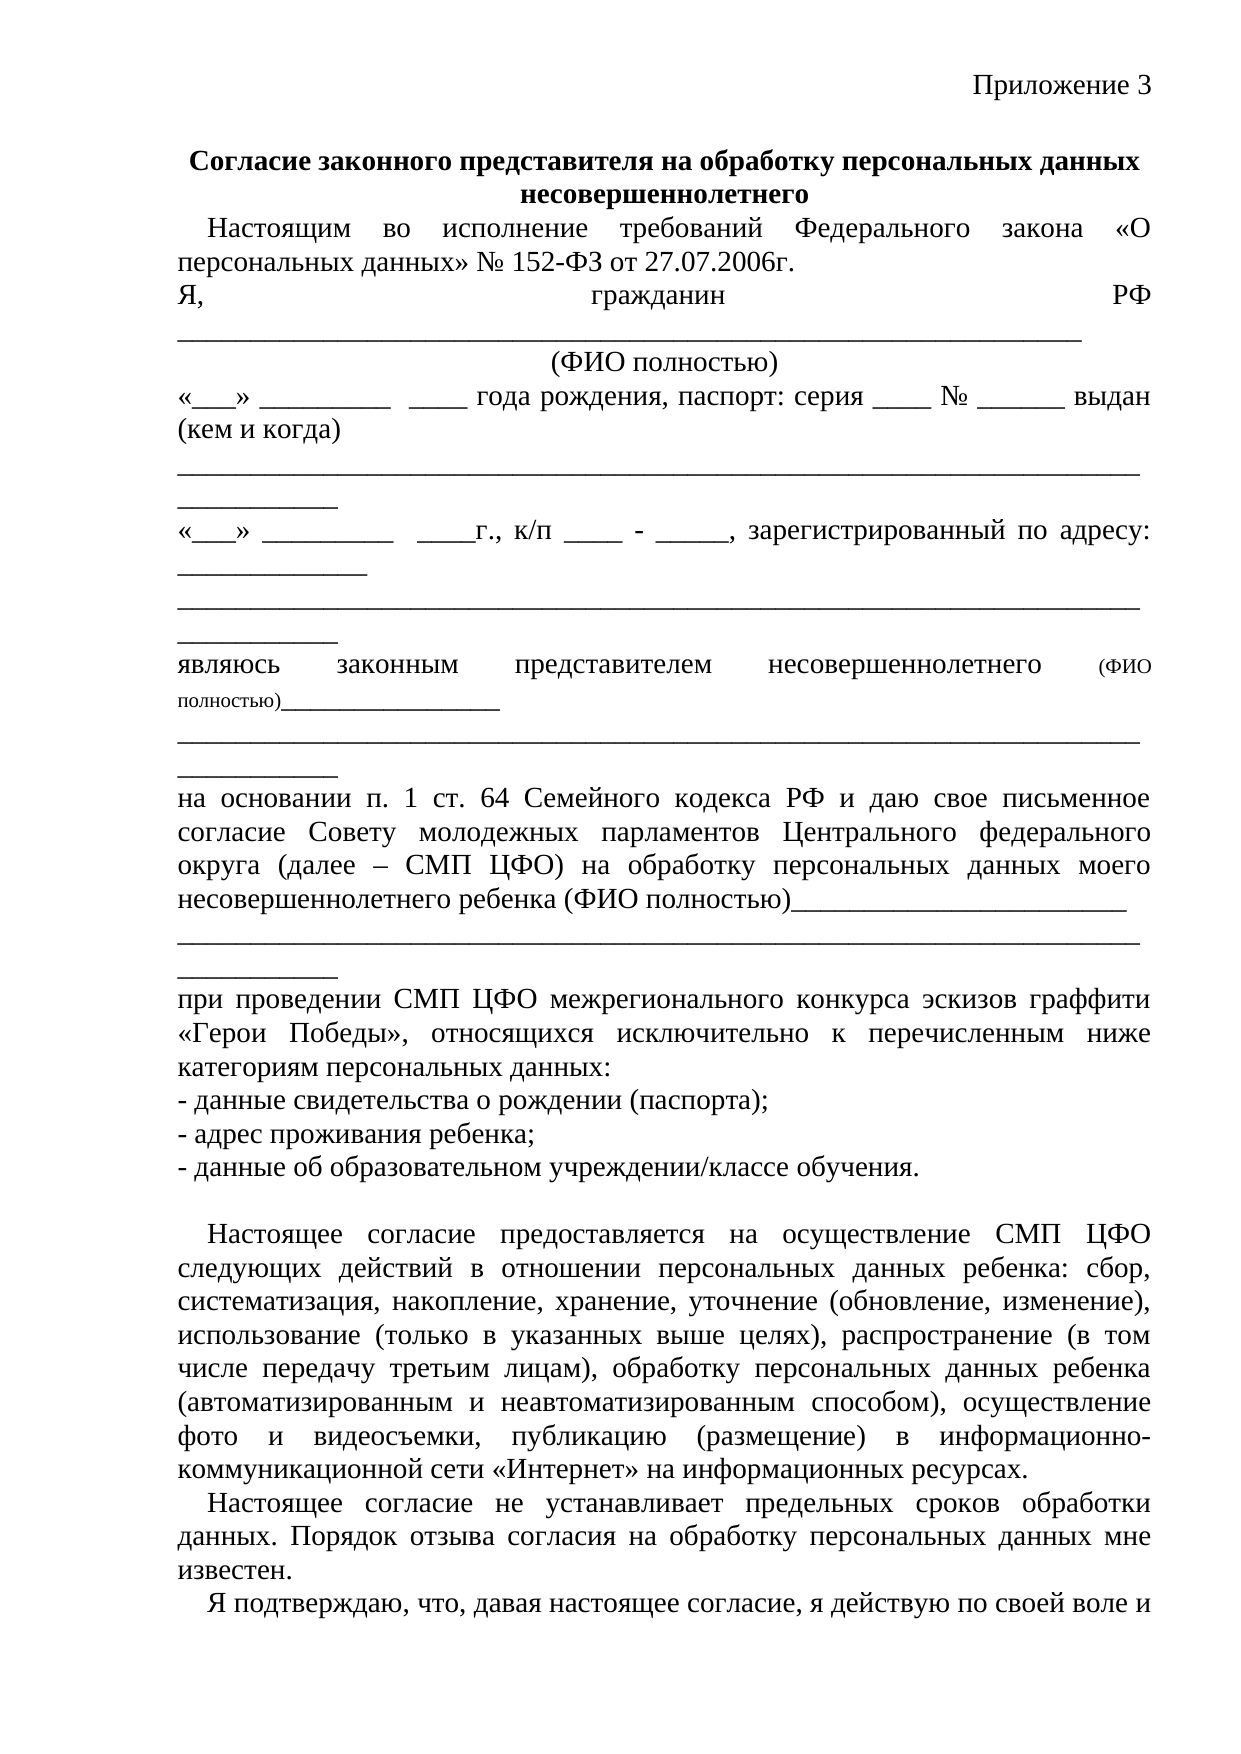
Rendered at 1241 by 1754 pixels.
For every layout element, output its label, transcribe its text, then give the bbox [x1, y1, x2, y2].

text при проведении СМП ЦФО межрегионального конкурса эскизов граффити «Герои Победы», относящихся исключительно к перечисленным ниже категориям персональных данных: [177, 982, 1152, 1082]
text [177, 1585, 1152, 1619]
text «___» _________ ____ года рождения, паспорт: серия ____ № ______ выдан (кем и когда) [177, 378, 1152, 445]
text на основании п. 1 ст. 64 Семейного кодекса РФ и даю свое письменное согласие Совету молодежных парламентов Центрального федерального округа (далее – СМП ЦФО) на обработку персональных данных моего несовершеннолетнего ребенка (ФИО полностью)_______________________ [177, 780, 1152, 914]
text Настоящее согласие предоставляется на осуществление СМП ЦФО следующих действий в отношении персональных данных ребенка: сбор, систематизация, накопление, хранение, уточнение (обновление, изменение), использование (только в указанных выше целях), распространение (в том числе передачу третьим лицам), обработку персональных данных ребенка (автоматизированным и неавтоматизированным способом), осуществление фото и видеосъемки, публикацию (размещение) в информационно-коммуникационной сети «Интернет» на информационных ресурсах. [177, 1216, 1152, 1485]
text «___» _________ ____г., к/п ____ - _____, зарегистрированный по адресу: _____________ [177, 512, 1152, 579]
text _____________________________________________________________________________ [177, 914, 1152, 982]
text Согласие законного представителя на обработку персональных данных несовершеннолетнего [177, 143, 1152, 210]
text (ФИО полностью) [177, 344, 1152, 378]
text Я, гражданин РФ ______________________________________________________________ [177, 277, 1152, 344]
text - данные об образовательном учреждении/классе обучения. [177, 1149, 1152, 1183]
text Настоящее согласие не устанавливает предельных сроков обработки данных. Порядок отзыва согласия на обработку персональных данных мне известен. [177, 1485, 1152, 1585]
text _____________________________________________________________________________ [177, 579, 1152, 646]
text _____________________________________________________________________________ [177, 445, 1152, 512]
text _____________________________________________________________________________ [177, 713, 1152, 780]
text - адрес проживания ребенка; [177, 1116, 1152, 1149]
text являюсь законным представителем несовершеннолетнего (ФИО полностью)_______________ [177, 646, 1152, 713]
text Настоящим во исполнение требований Федерального закона «О персональных данных» № 152-ФЗ от 27.07.2006г. [177, 210, 1152, 277]
text - данные свидетельства о рождении (паспорта); [177, 1082, 1152, 1116]
